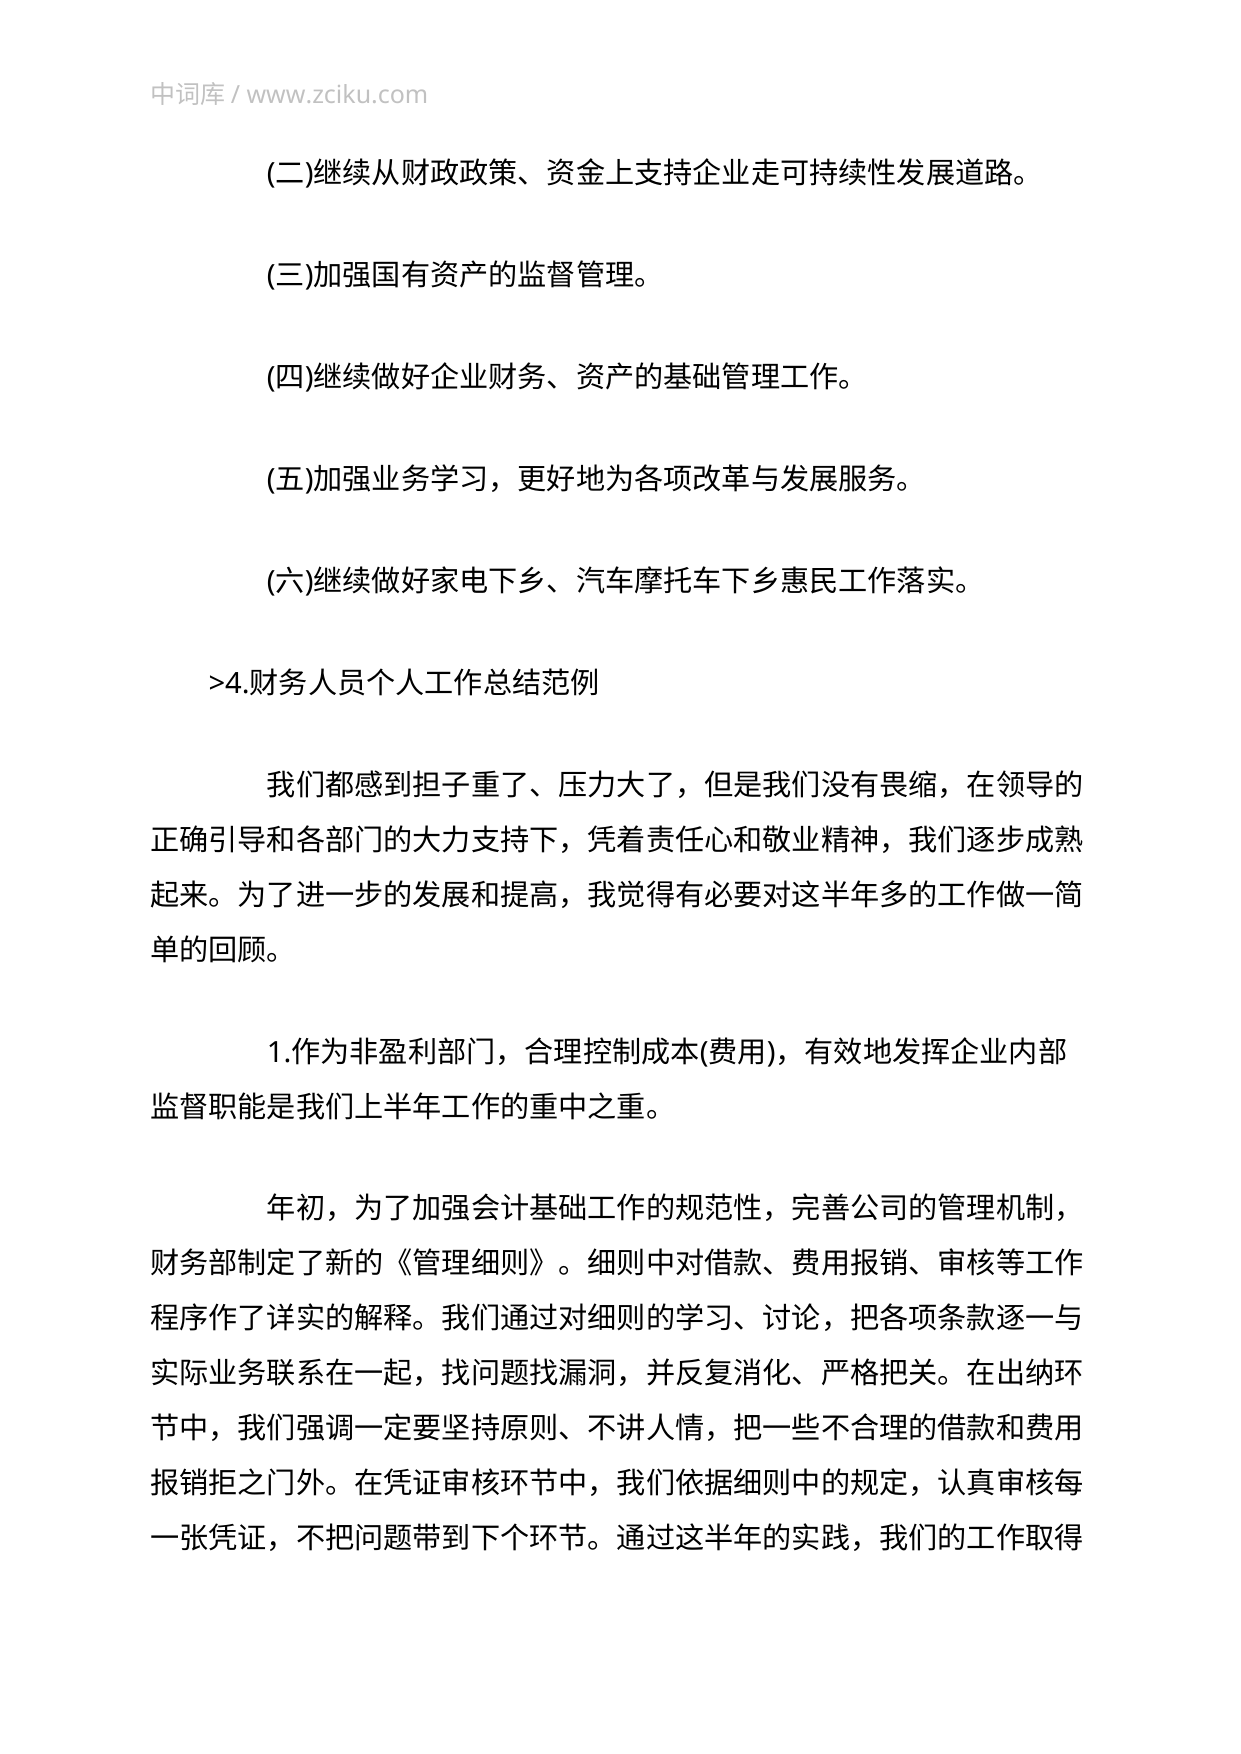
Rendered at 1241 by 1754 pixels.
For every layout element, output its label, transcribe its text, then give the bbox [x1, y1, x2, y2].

text (五)加强业务学习，更好地为各项改革与发展服务。 [150, 456, 1090, 498]
text >4.财务人员个人工作总结范例 [150, 660, 1090, 702]
text 我们都感到担子重了、压力大了，但是我们没有畏缩，在领导的正确引导和各部门的大力支持下，凭着责任心和敬业精神，我们逐步成熟起来。为了进一步的发展和提高，我觉得有必要对这半年多的工作做一简单的回顾。 [150, 762, 1090, 969]
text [150, 1185, 1090, 1557]
text (三)加强国有资产的监督管理。 [150, 252, 1090, 294]
text 1.作为非盈利部门，合理控制成本(费用)，有效地发挥企业内部监督职能是我们上半年工作的重中之重。 [150, 1028, 1090, 1126]
text (二)继续从财政政策、资金上支持企业走可持续性发展道路。 [150, 150, 1090, 192]
text (六)继续做好家电下乡、汽车摩托车下乡惠民工作落实。 [150, 558, 1090, 600]
text (四)继续做好企业财务、资产的基础管理工作。 [150, 354, 1090, 396]
